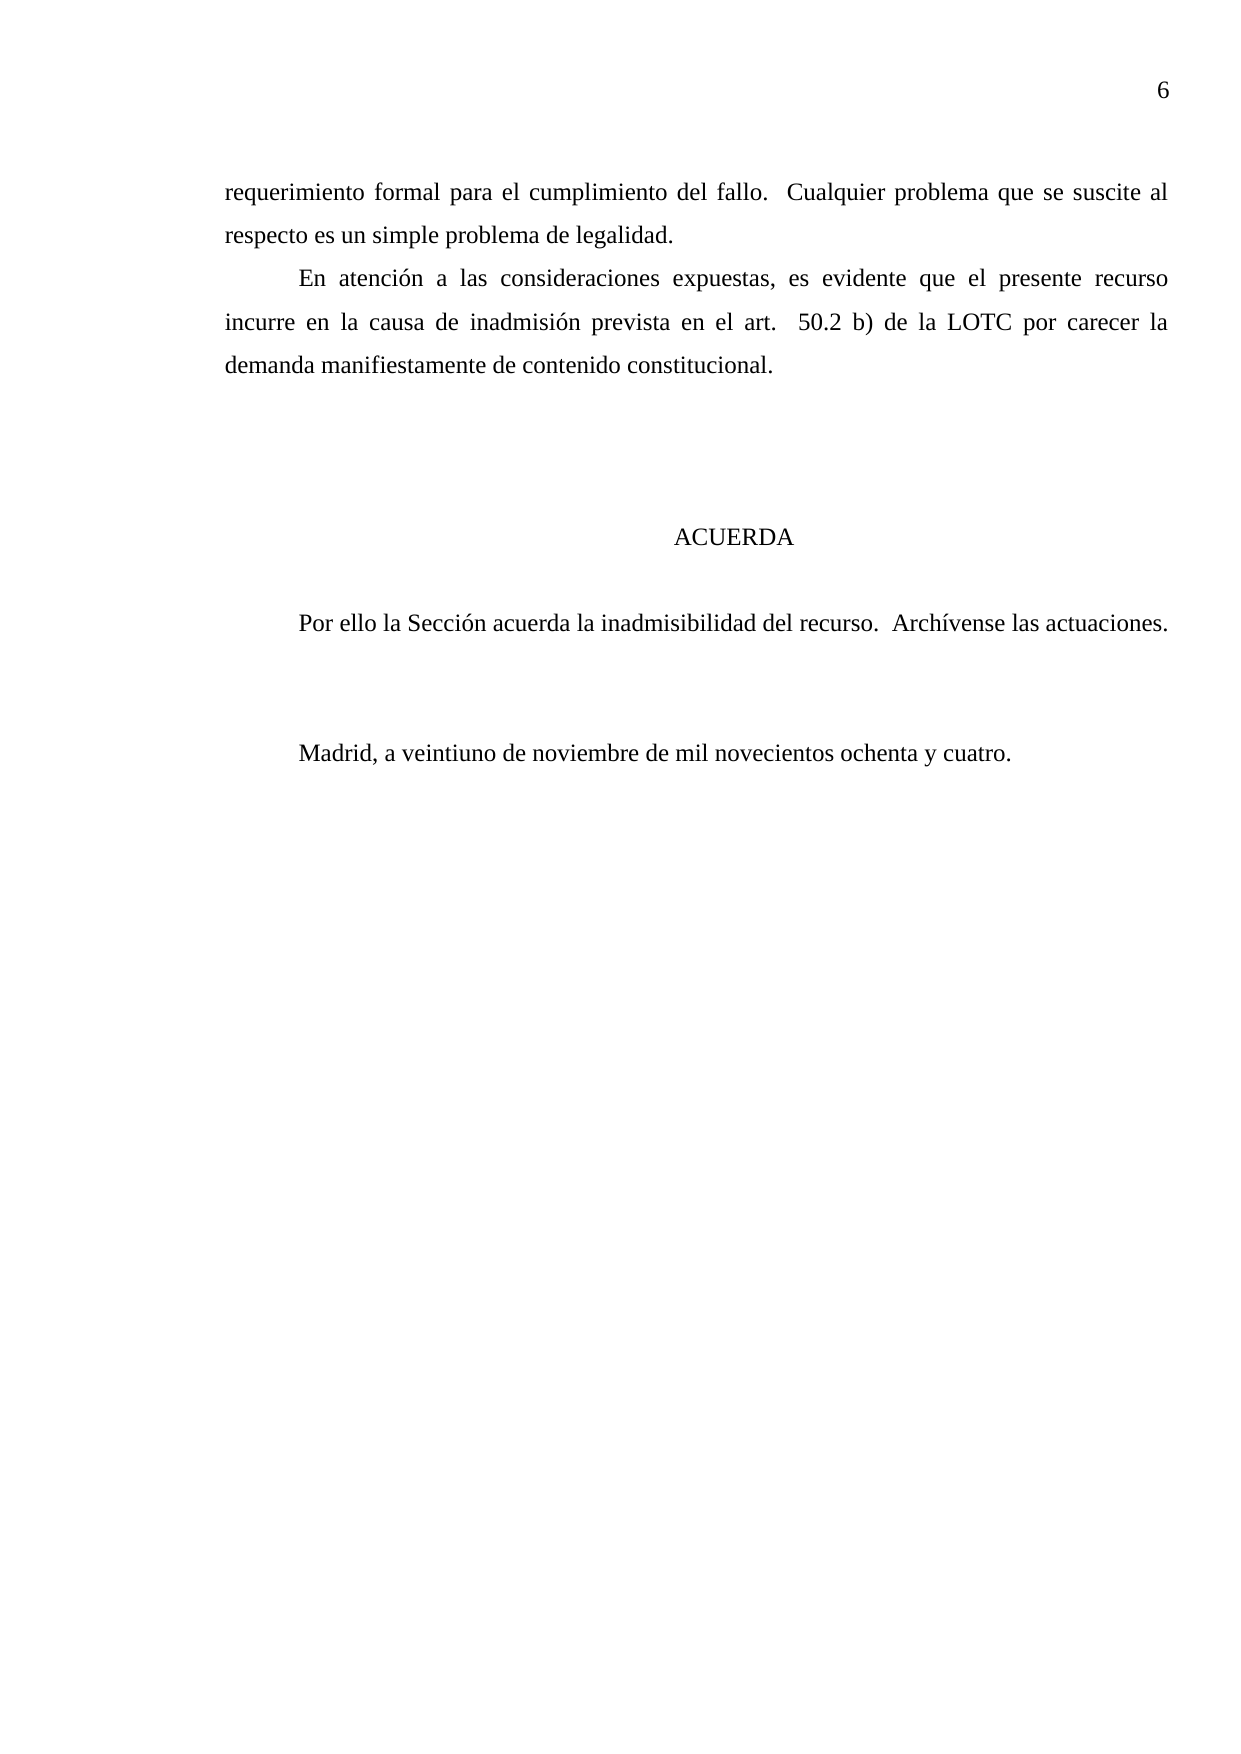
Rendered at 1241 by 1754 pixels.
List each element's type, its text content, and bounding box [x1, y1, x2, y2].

text ACUERDA [224, 522, 1169, 551]
text Madrid, a veintiuno de noviembre de mil novecientos ochenta y cuatro. [224, 738, 1169, 767]
text Por ello la Sección acuerda la inadmisibilidad del recurso. Archívense las actuaciones. [224, 608, 1169, 637]
text En atención a las consideraciones expuestas, es evidente que el presente recurso incurre en la causa de inadmisión prevista en el art. 50.2 b) de la LOTC por carecer la demanda manifiestamente de contenido constitucional. [224, 263, 1169, 378]
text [224, 177, 1169, 249]
